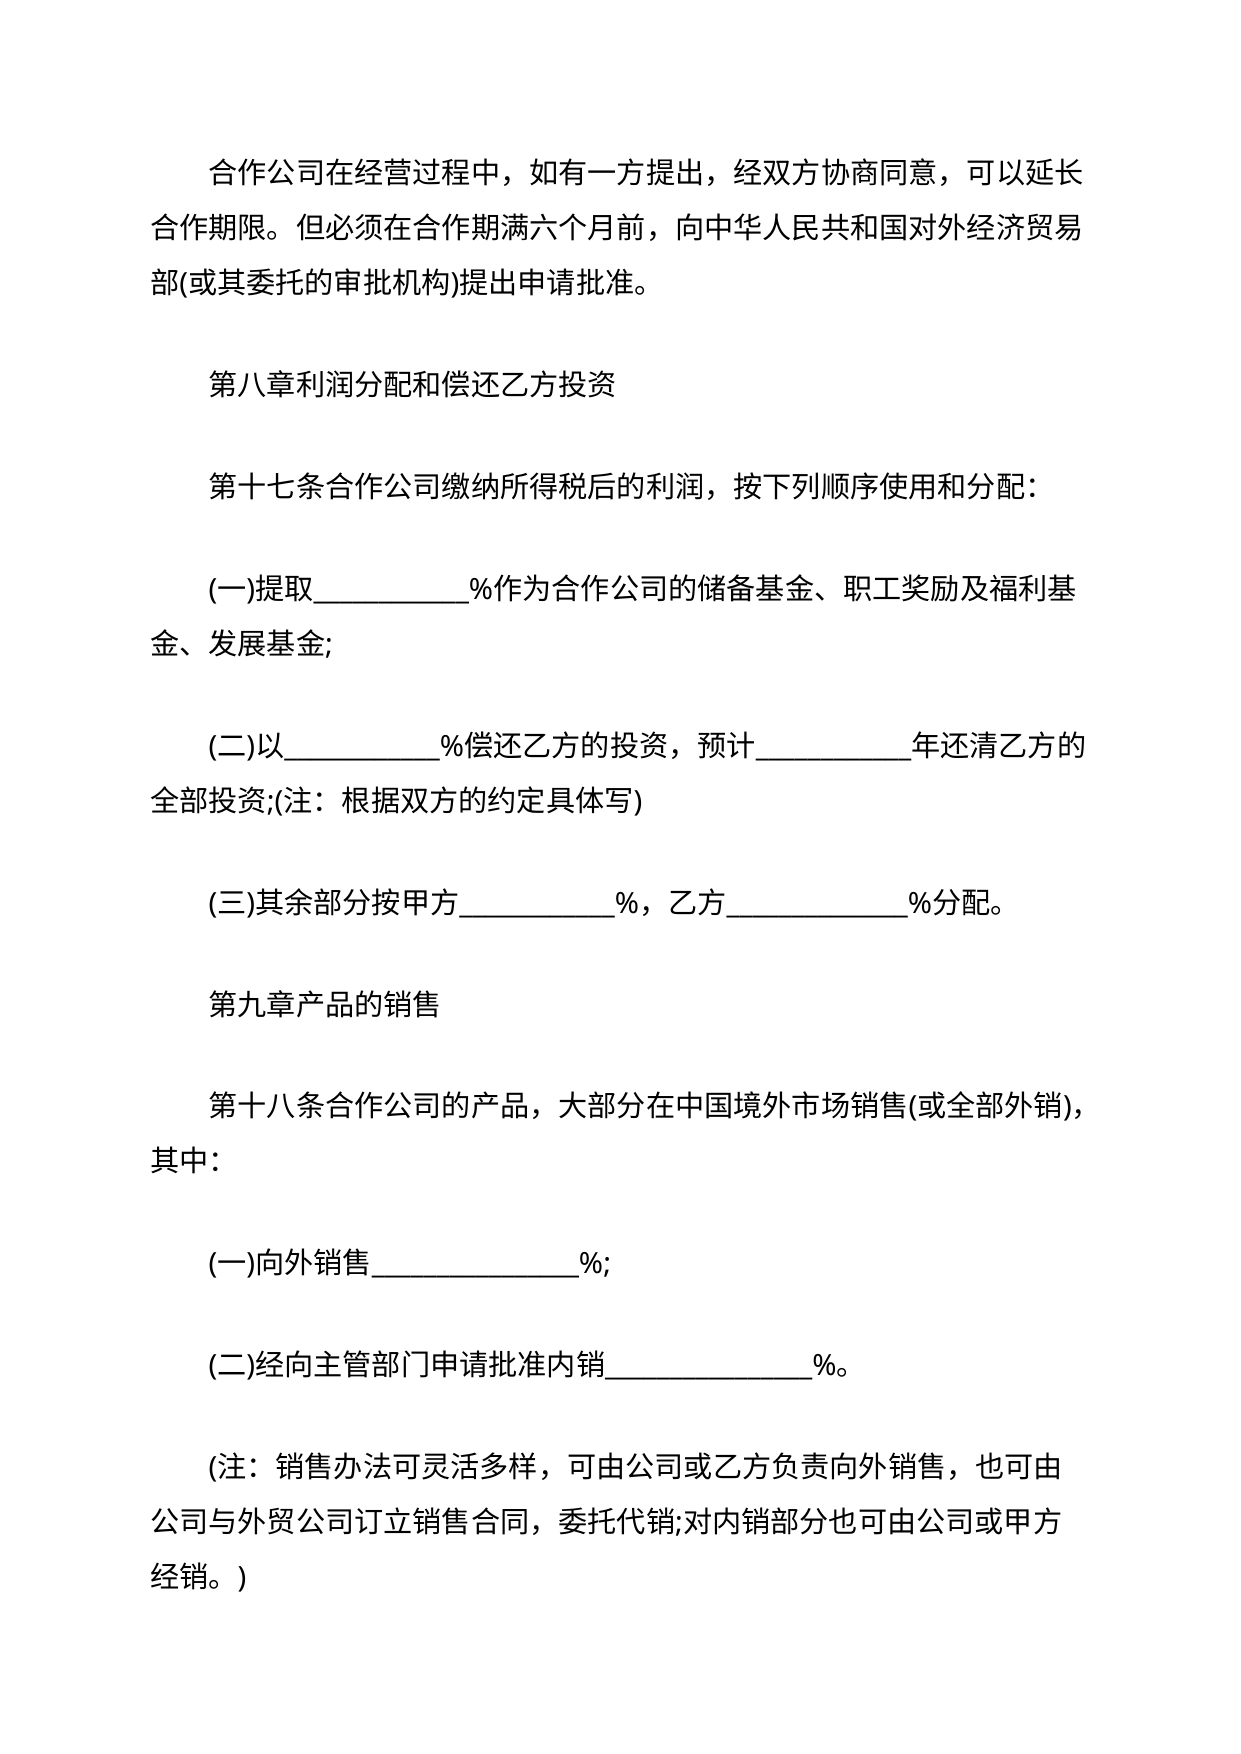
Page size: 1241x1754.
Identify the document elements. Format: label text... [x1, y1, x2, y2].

text (注：销售办法可灵活多样，可由公司或乙方负责向外销售，也可由公司与外贸公司订立销售合同，委托代销;对内销部分也可由公司或甲方经销。) [150, 1444, 1090, 1596]
text (二)以____________%偿还乙方的投资，预计____________年还清乙方的全部投资;(注：根据双方的约定具体写) [150, 722, 1090, 820]
text 合作公司在经营过程中，如有一方提出，经双方协商同意，可以延长合作期限。但必须在合作期满六个月前，向中华人民共和国对外经济贸易部(或其委托的审批机构)提出申请批准。 [150, 150, 1090, 302]
text 第十七条合作公司缴纳所得税后的利润，按下列顺序使用和分配： [150, 463, 1090, 506]
text 第十八条合作公司的产品，大部分在中国境外市场销售(或全部外销)，其中： [150, 1083, 1090, 1180]
text (三)其余部分按甲方____________%，乙方______________%分配。 [150, 879, 1090, 922]
text (一)提取____________%作为合作公司的储备基金、职工奖励及福利基金、发展基金; [150, 565, 1090, 663]
text 第八章利润分配和偿还乙方投资 [150, 362, 1090, 404]
text (二)经向主管部门申请批准内销________________%。 [150, 1342, 1090, 1384]
text 第九章产品的销售 [150, 981, 1090, 1023]
text (一)向外销售________________%; [150, 1240, 1090, 1282]
